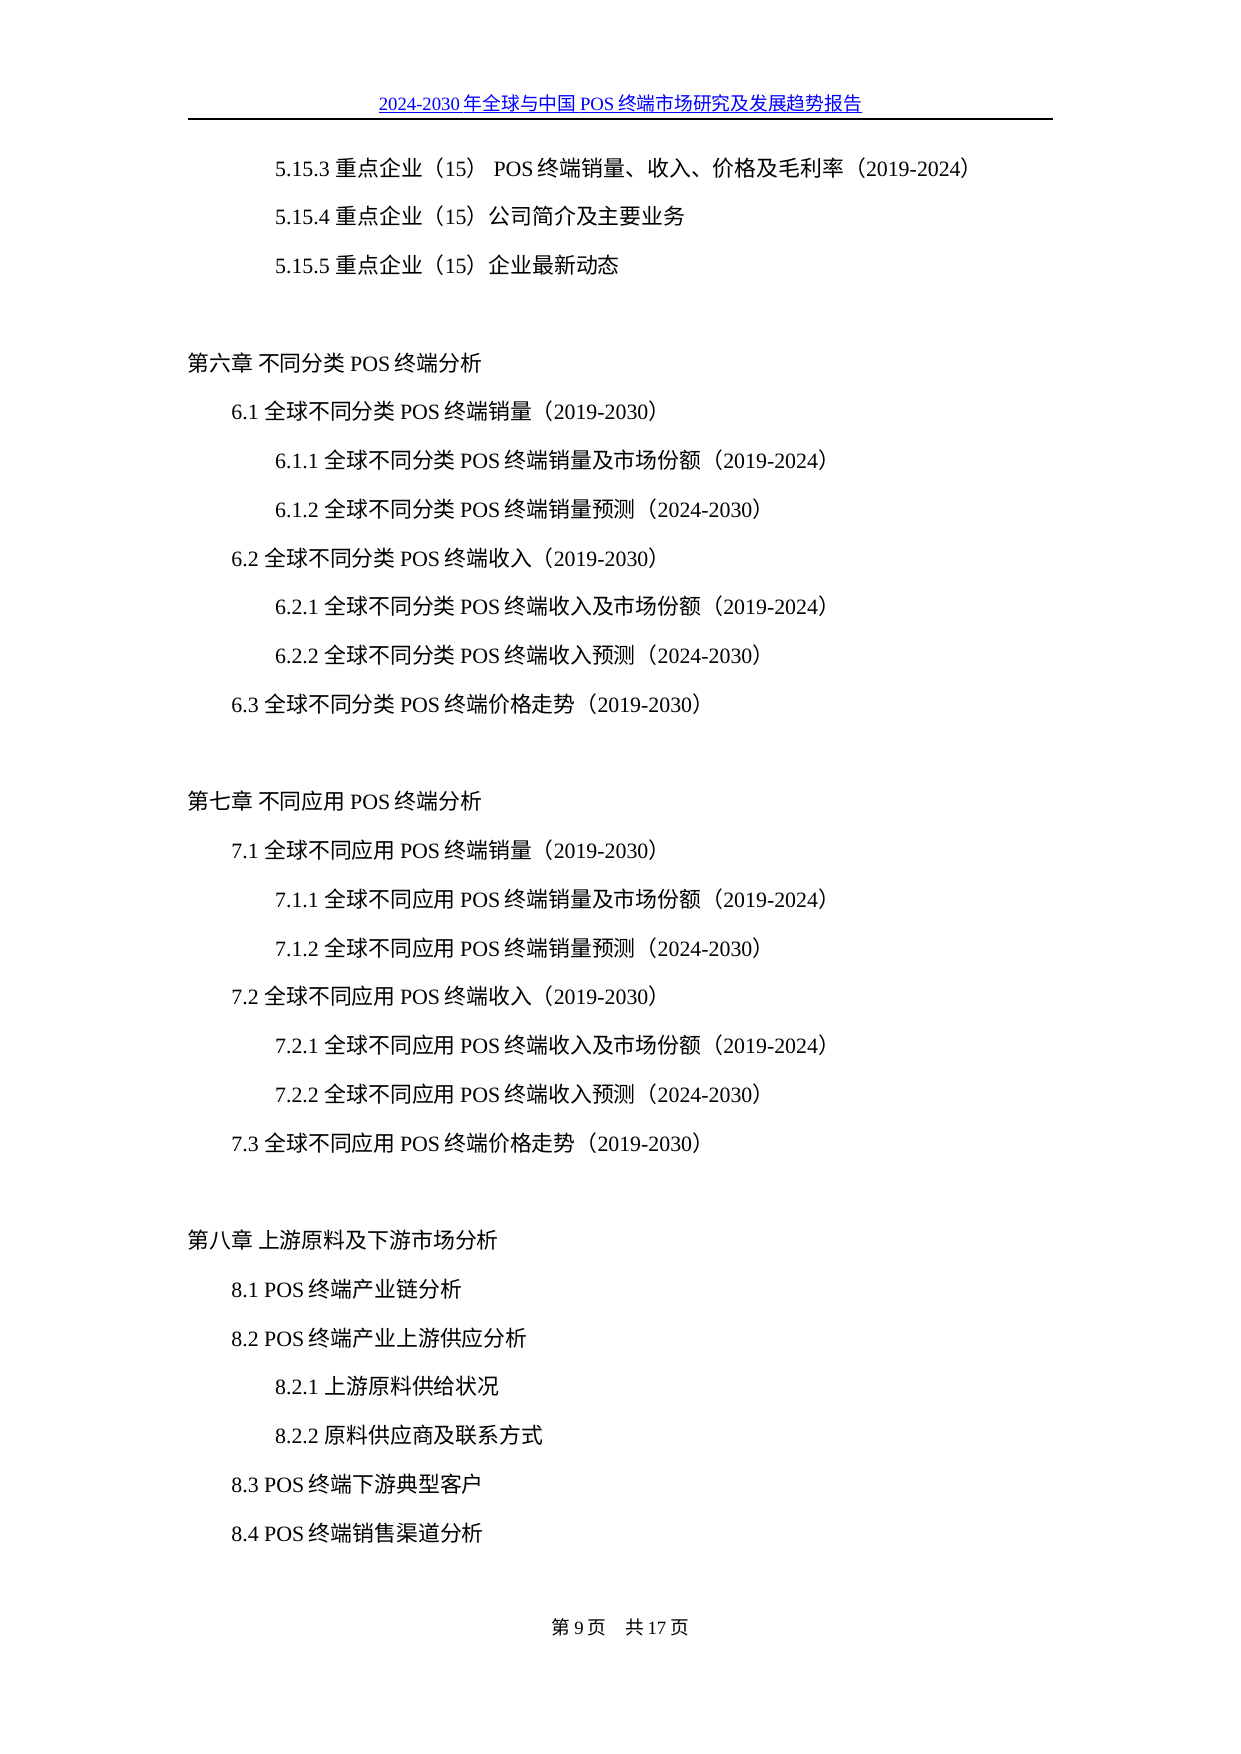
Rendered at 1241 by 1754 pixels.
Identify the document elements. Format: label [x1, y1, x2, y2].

text [187, 150, 1053, 1548]
